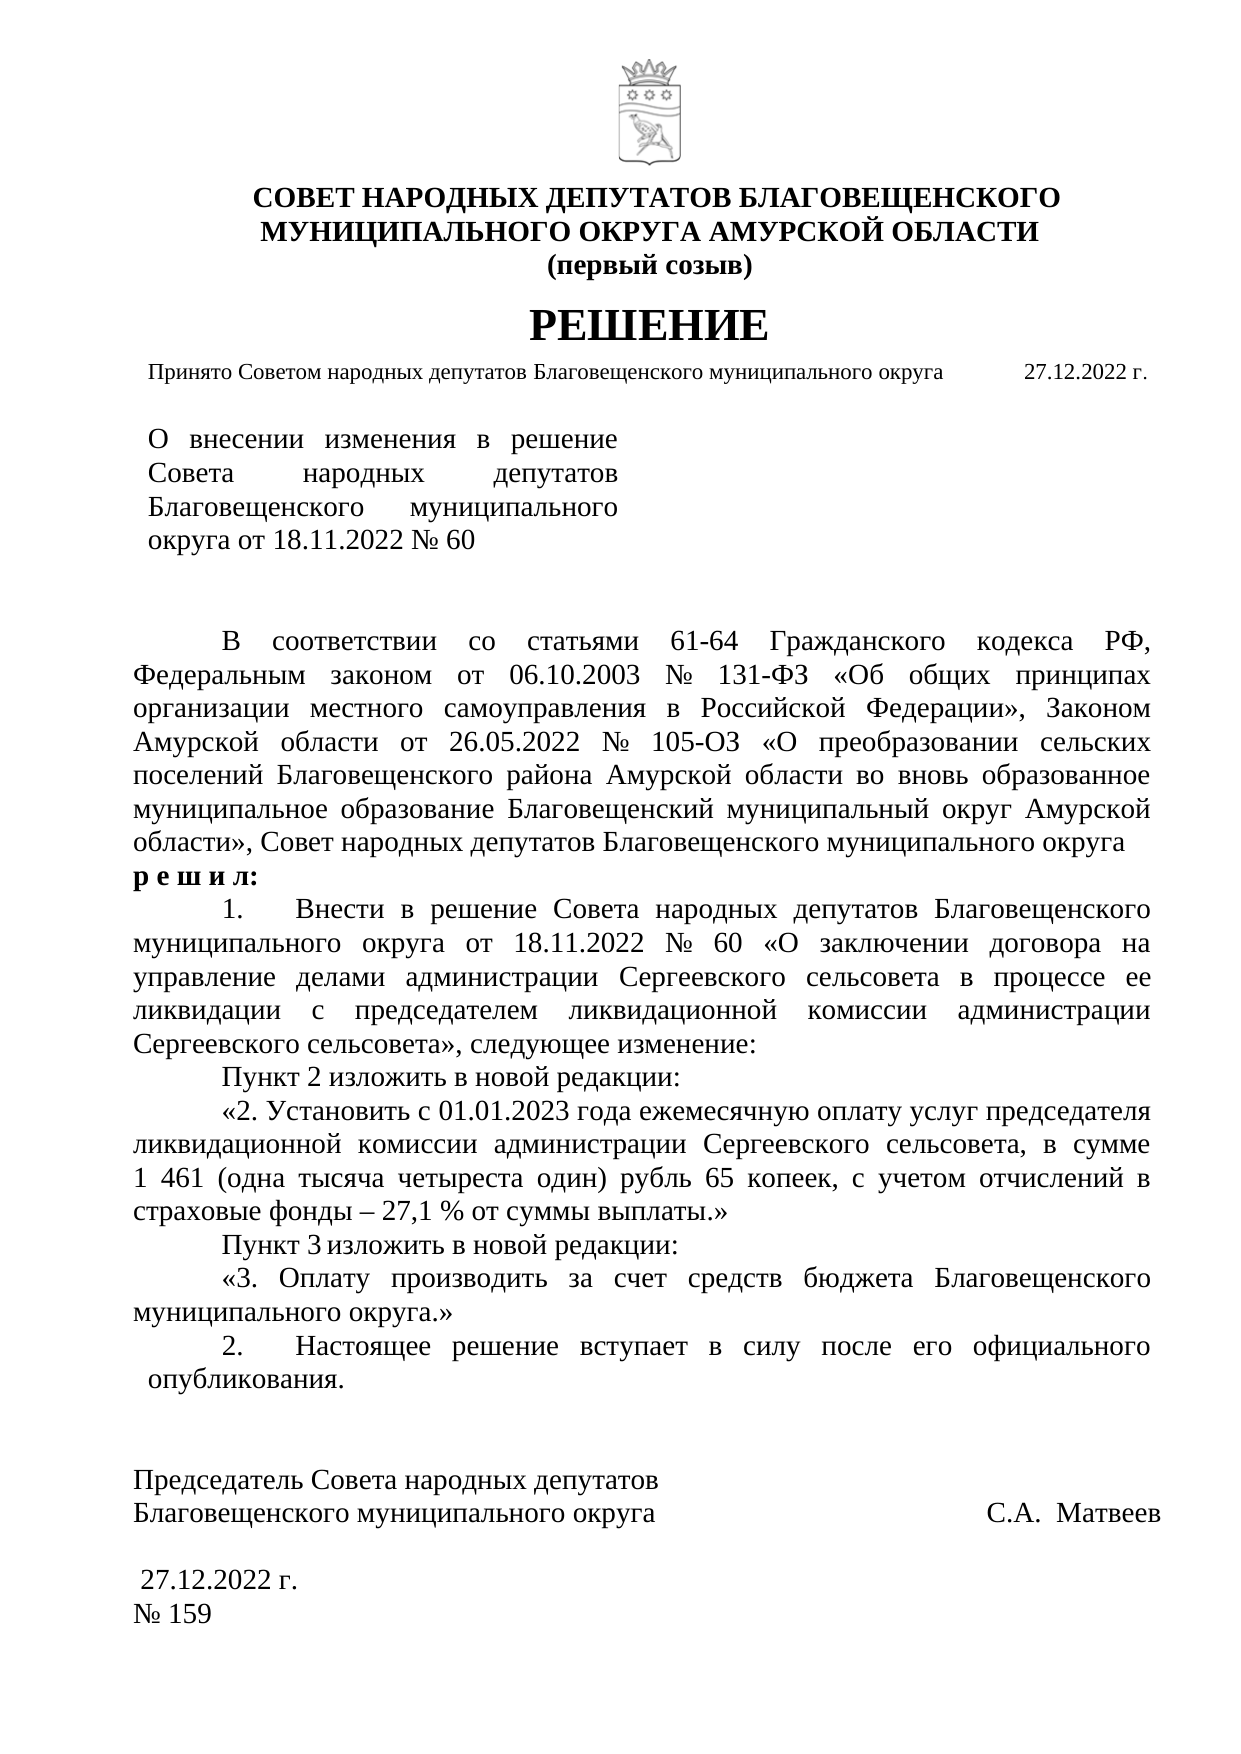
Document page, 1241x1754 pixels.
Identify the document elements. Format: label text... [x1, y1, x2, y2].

list Настоящее решение вступает в силу после его официального опубликования. [148, 1328, 1152, 1395]
text Пункт 2 изложить в новой редакции: [148, 1059, 1152, 1093]
text р е ш и л: [133, 858, 1152, 892]
text О внесении изменения в решение Совета народных депутатов Благовещенского муниципального округа от 18.11.2022 № 60 [148, 422, 618, 556]
text СОВЕТ НАРОДНЫХ ДЕПУТАТОВ БЛАГОВЕЩЕНСКОГО МУНИЦИПАЛЬНОГО ОКРУГА АМУРСКОЙ ОБЛАСТИ [148, 180, 1152, 247]
picture [618, 59, 681, 166]
text 27.12.2022 г. [133, 1562, 1152, 1596]
text Благовещенского муниципального округа С.А. Матвеев [133, 1495, 1166, 1529]
list Внести в решение Совета народных депутатов Благовещенского муниципального округа от 18.11.2022 № 60 «О заключении договора на управление делами администрации Сергеевского сельсовета в процессе ее ликвидации с председателем ликвидационной комиссии администрации Сергеевского сельсовета», следующее изменение: [133, 892, 1152, 1059]
text РЕШЕНИЕ [148, 298, 1152, 351]
text В соответствии со статьями 61-64 Гражданского кодекса РФ, Федеральным законом от 06.10.2003 № 131-ФЗ «Об общих принципах организации местного самоуправления в Российской Федерации», Законом Амурской области от 26.05.2022 № 105-ОЗ «О преобразовании сельских поселений Благовещенского района Амурской области во вновь образованное муниципальное образование Благовещенский муниципальный округ Амурской области», Совет народных депутатов Благовещенского муниципального округа [133, 623, 1152, 858]
text № 159 [133, 1596, 1152, 1629]
text «2. Установить с 01.01.2023 года ежемесячную оплату услуг председателя ликвидационной комиссии администрации Сергеевского сельсовета, в сумме 1 461 (одна тысяча четыреста один) рубль 65 копеек, с учетом отчислений в страховые фонды – 27,1 % от суммы выплаты.» [133, 1093, 1152, 1227]
text (первый созыв) [148, 247, 1152, 281]
text Председатель Совета народных депутатов [133, 1462, 1166, 1495]
text Пункт 3 изложить в новой редакции: [133, 1227, 1152, 1261]
text «3. Оплату производить за счет средств бюджета Благовещенского муниципального округа.» [133, 1261, 1152, 1328]
text Принято Советом народных депутатов Благовещенского муниципального округа 27.12.2022 г. [148, 358, 1152, 385]
